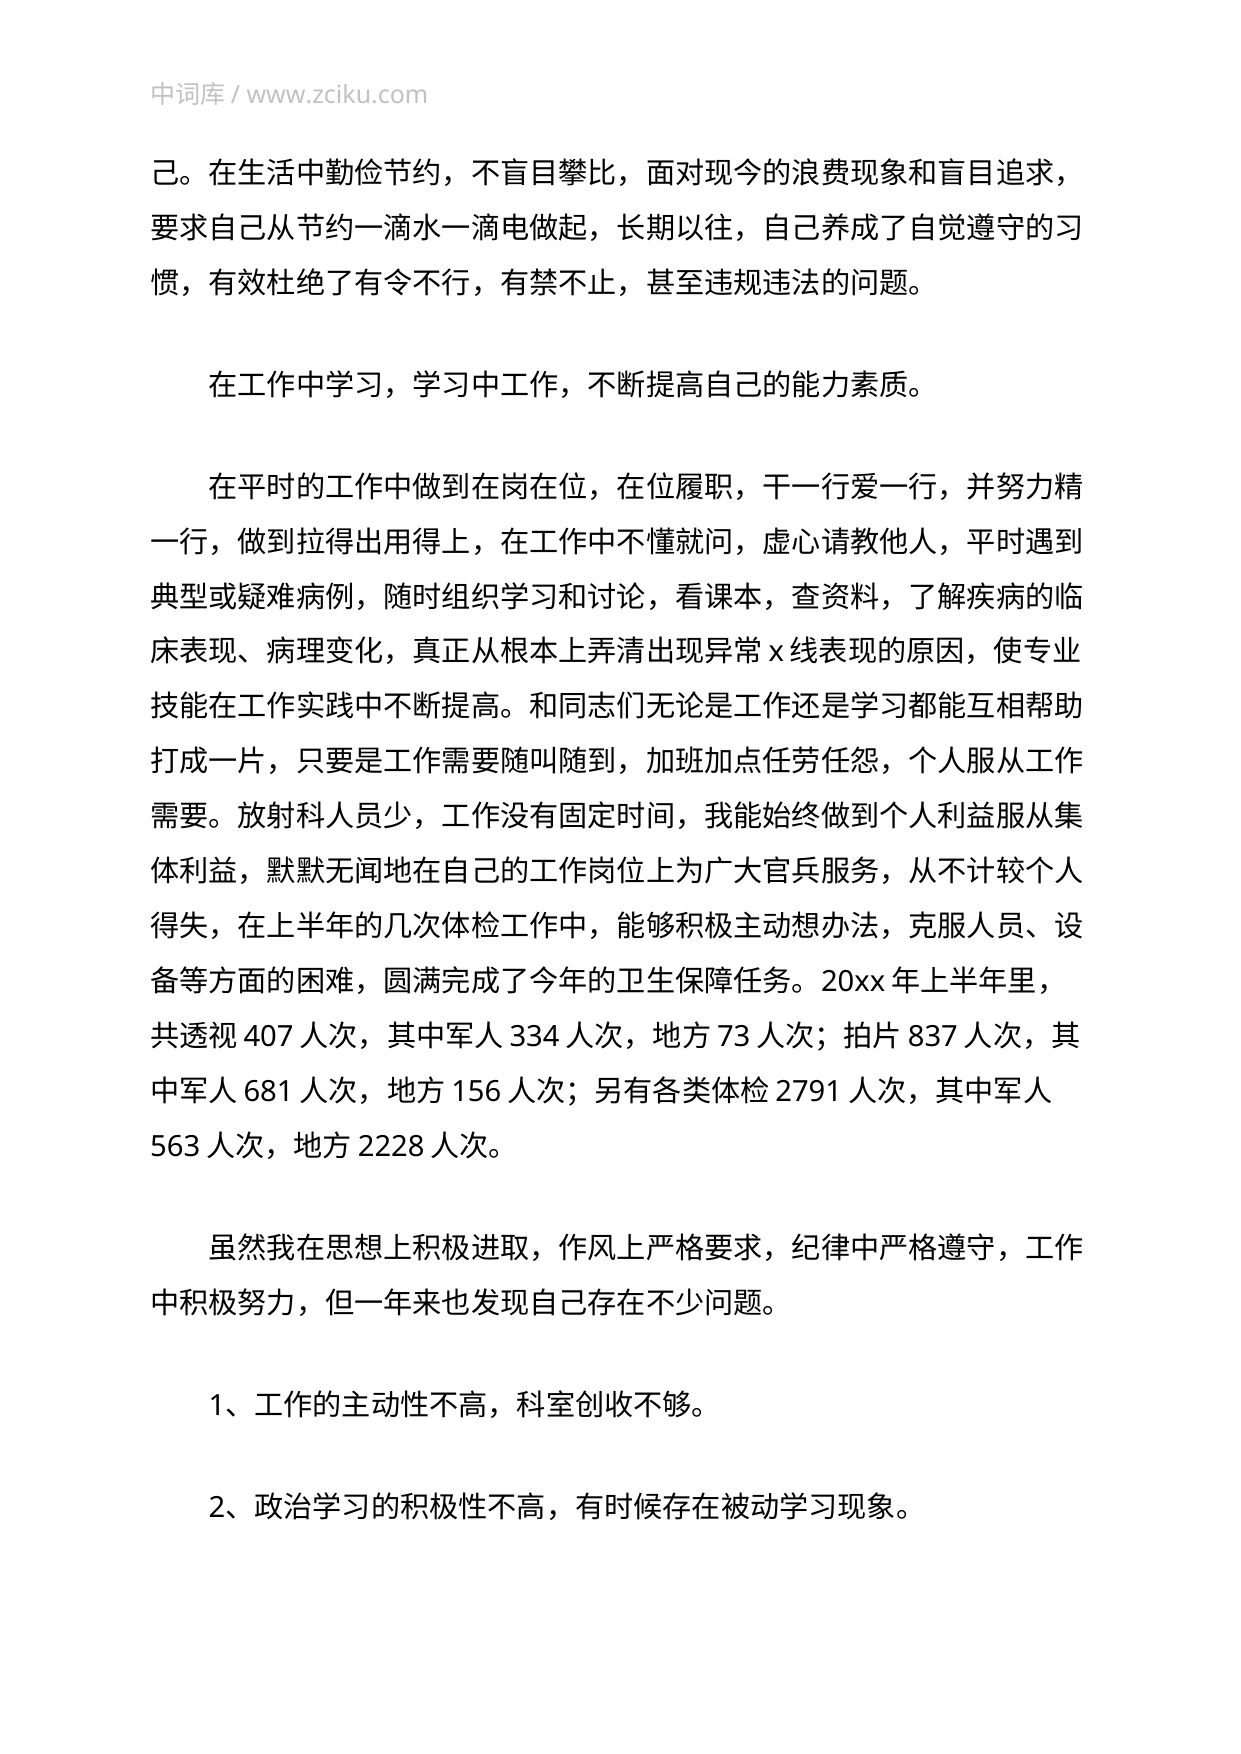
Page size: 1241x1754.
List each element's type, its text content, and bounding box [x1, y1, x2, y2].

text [150, 150, 1090, 302]
text 虽然我在思想上积极进取，作风上严格要求，纪律中严格遵守，工作中积极努力，但一年来也发现自己存在不少问题。 [150, 1224, 1090, 1322]
text 在平时的工作中做到在岗在位，在位履职，干一行爱一行，并努力精一行，做到拉得出用得上，在工作中不懂就问，虚心请教他人，平时遇到典型或疑难病例，随时组织学习和讨论，看课本，查资料，了解疾病的临床表现、病理变化，真正从根本上弄清出现异常x线表现的原因，使专业技能在工作实践中不断提高。和同志们无论是工作还是学习都能互相帮助打成一片，只要是工作需要随叫随到，加班加点任劳任怨，个人服从工作需要。放射科人员少，工作没有固定时间，我能始终做到个人利益服从集体利益，默默无闻地在自己的工作岗位上为广大官兵服务，从不计较个人得失，在上半年的几次体检工作中，能够积极主动想办法，克服人员、设备等方面的困难，圆满完成了今年的卫生保障任务。20xx年上半年里，共透视407人次，其中军人334人次，地方73人次；拍片837人次，其中军人681人次，地方156人次；另有各类体检2791人次，其中军人563人次，地方2228人次。 [150, 463, 1090, 1165]
text 在工作中学习，学习中工作，不断提高自己的能力素质。 [150, 362, 1090, 404]
text 2、政治学习的积极性不高，有时候存在被动学习现象。 [150, 1483, 1090, 1526]
text 1、工作的主动性不高，科室创收不够。 [150, 1381, 1090, 1423]
